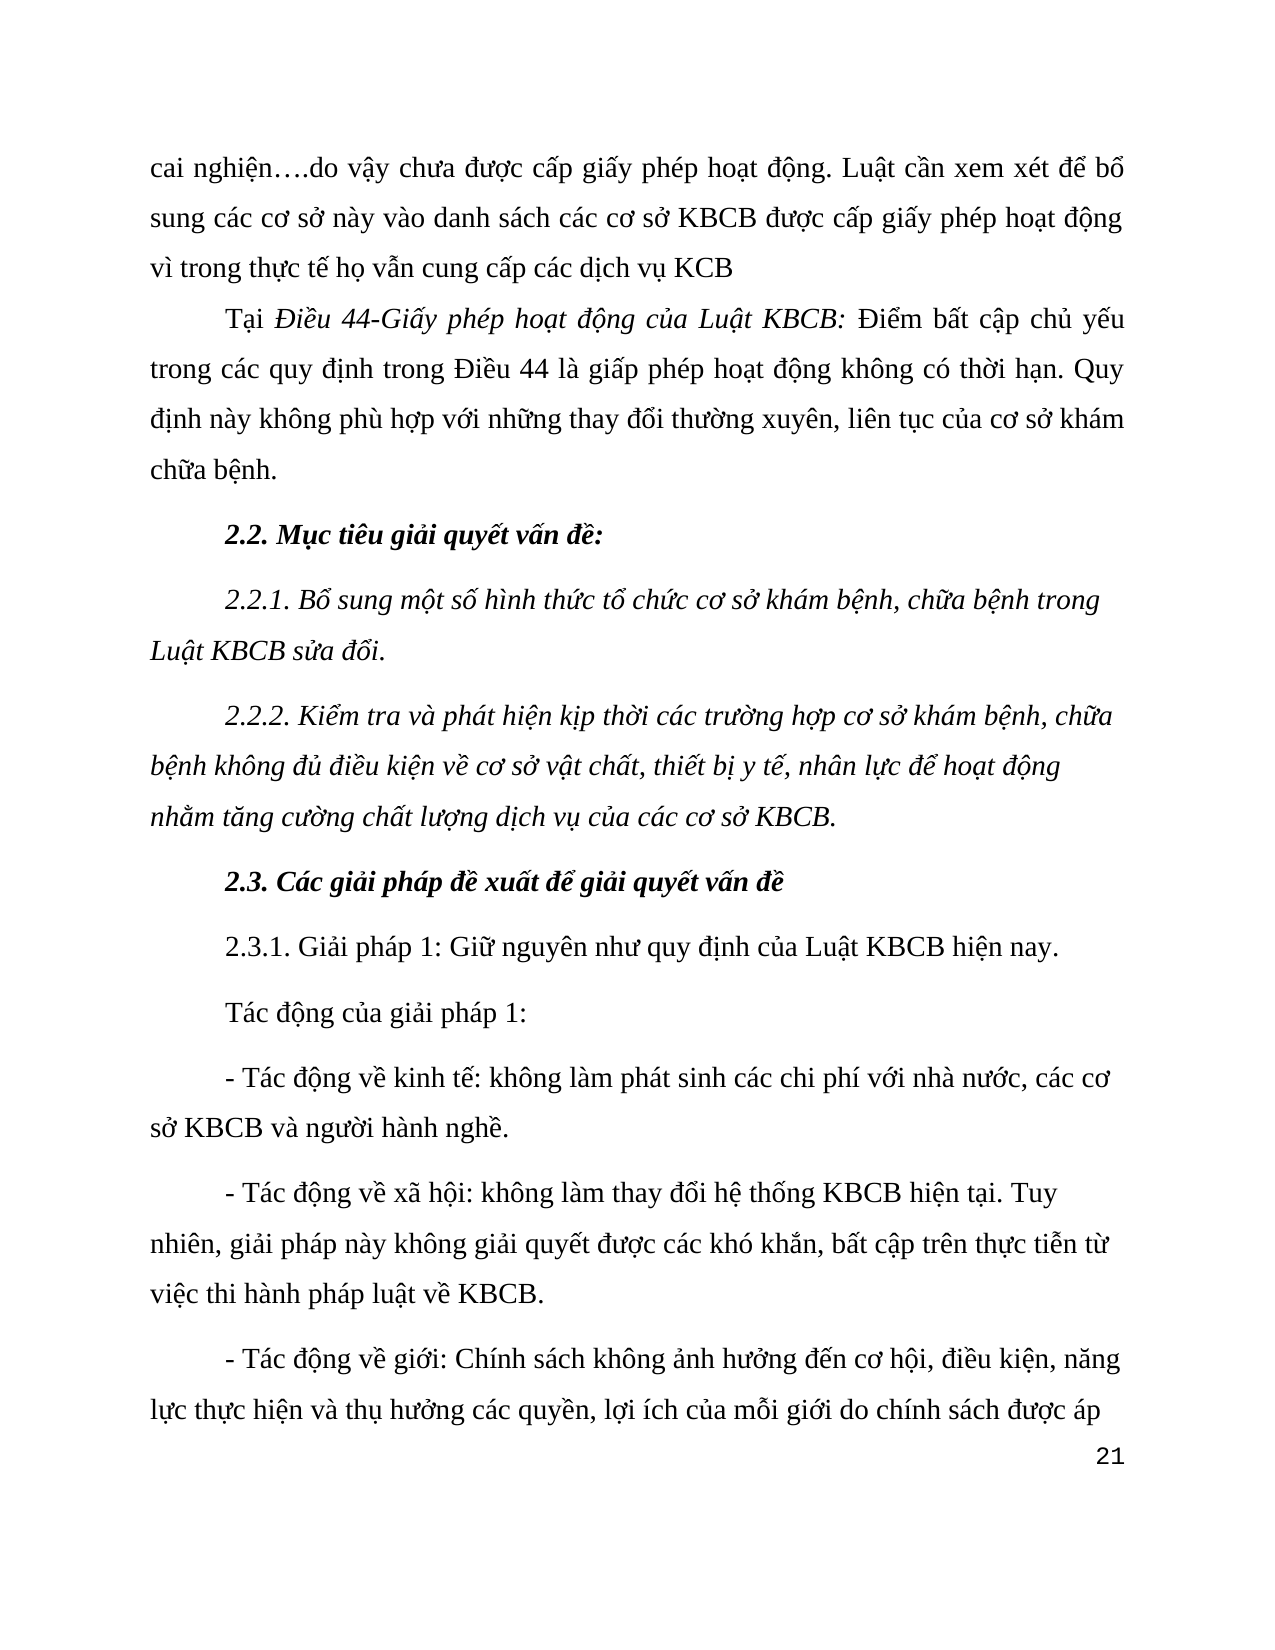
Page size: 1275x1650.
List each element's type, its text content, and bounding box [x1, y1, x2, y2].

text 2.2.2. Kiểm tra và phát hiện kịp thời các trường hợp cơ sở khám bệnh, chữa bệnh không đủ điều kiện về cơ sở vật chất, thiết bị y tế, nhân lực để hoạt động nhằm tăng cường chất lượng dịch vụ của các cơ sở KBCB. [150, 698, 1125, 832]
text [150, 1342, 1125, 1425]
text 2.3.1. Giải pháp 1: Giữ nguyên như quy định của Luật KBCB hiện nay. [150, 929, 1125, 963]
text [150, 150, 1125, 284]
text Tác động của giải pháp 1: [150, 995, 1125, 1028]
text 2.3. Các giải pháp đề xuất để giải quyết vấn đề [150, 864, 1125, 898]
text 2.2.1. Bổ sung một số hình thức tổ chức cơ sở khám bệnh, chữa bệnh trong Luật KBCB sửa đổi. [150, 582, 1125, 666]
text 2.2. Mục tiêu giải quyết vấn đề: [150, 517, 1125, 551]
text - Tác động về kinh tế: không làm phát sinh các chi phí với nhà nước, các cơ sở KBCB và người hành nghề. [150, 1060, 1125, 1144]
text Tại Điều 44-Giấy phép hoạt động của Luật KBCB: Điểm bất cập chủ yếu trong các quy định trong Điều 44 là giấp phép hoạt động không có thời hạn. Quy định này không phù hợp với những thay đổi thường xuyên, liên tục của cơ sở khám chữa bệnh. [150, 301, 1125, 485]
text - Tác động về xã hội: không làm thay đổi hệ thống KBCB hiện tại. Tuy nhiên, giải pháp này không giải quyết được các khó khắn, bất cập trên thực tiễn từ việc thi hành pháp luật về KBCB. [150, 1176, 1125, 1310]
